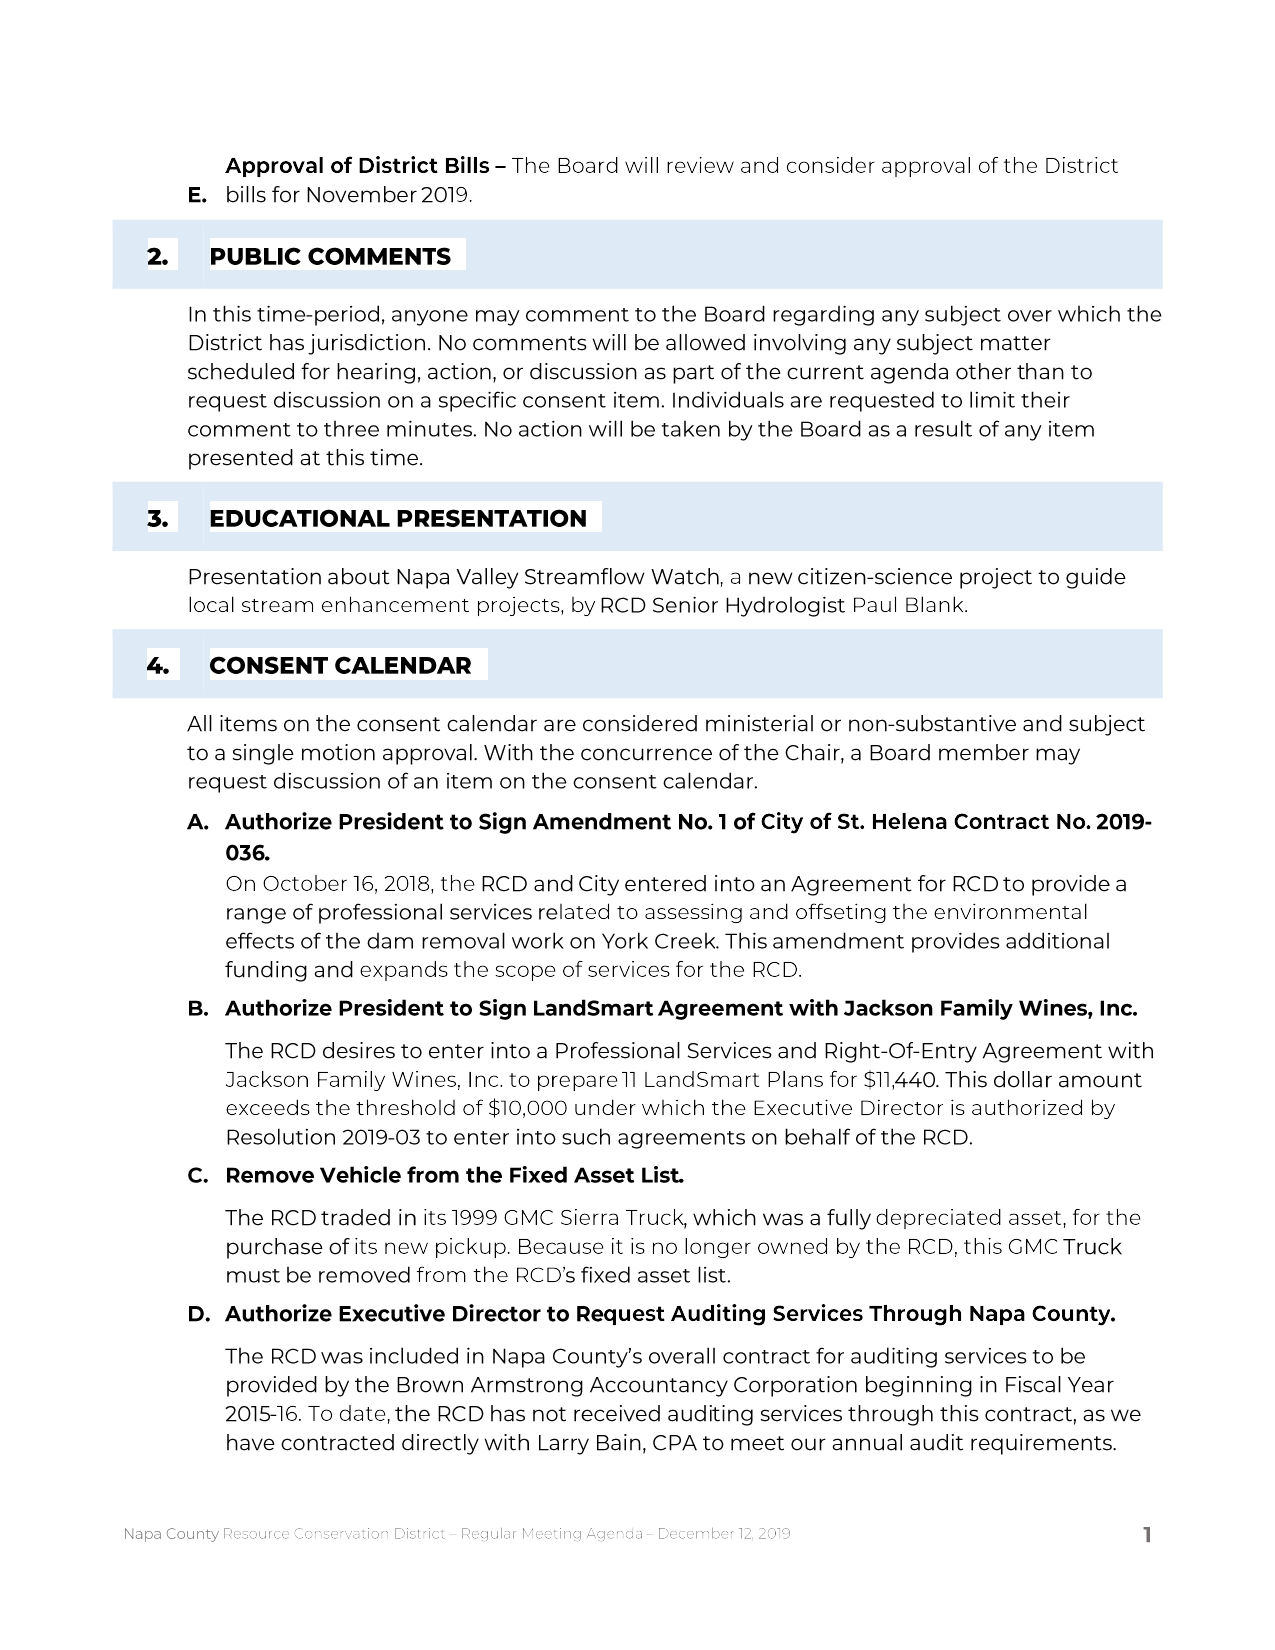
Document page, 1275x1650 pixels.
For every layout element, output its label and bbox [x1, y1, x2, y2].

picture [225, 1340, 1157, 1456]
picture [209, 500, 603, 533]
picture [225, 1297, 1123, 1327]
picture [187, 178, 217, 208]
picture [225, 992, 1144, 1021]
picture [187, 1159, 219, 1188]
picture [187, 707, 1162, 794]
picture [187, 560, 1142, 618]
picture [187, 1297, 222, 1327]
picture [209, 647, 488, 680]
picture [187, 992, 220, 1021]
picture [146, 647, 181, 680]
picture [225, 149, 1135, 208]
picture [1143, 1518, 1160, 1548]
picture [225, 836, 278, 866]
picture [225, 1159, 691, 1188]
picture [225, 1201, 1157, 1288]
picture [225, 867, 1143, 983]
picture [187, 298, 1179, 471]
picture [225, 1034, 1172, 1150]
picture [147, 500, 179, 533]
picture [187, 805, 220, 835]
picture [147, 238, 179, 271]
picture [123, 1522, 800, 1543]
picture [225, 805, 1161, 835]
picture [209, 238, 466, 271]
